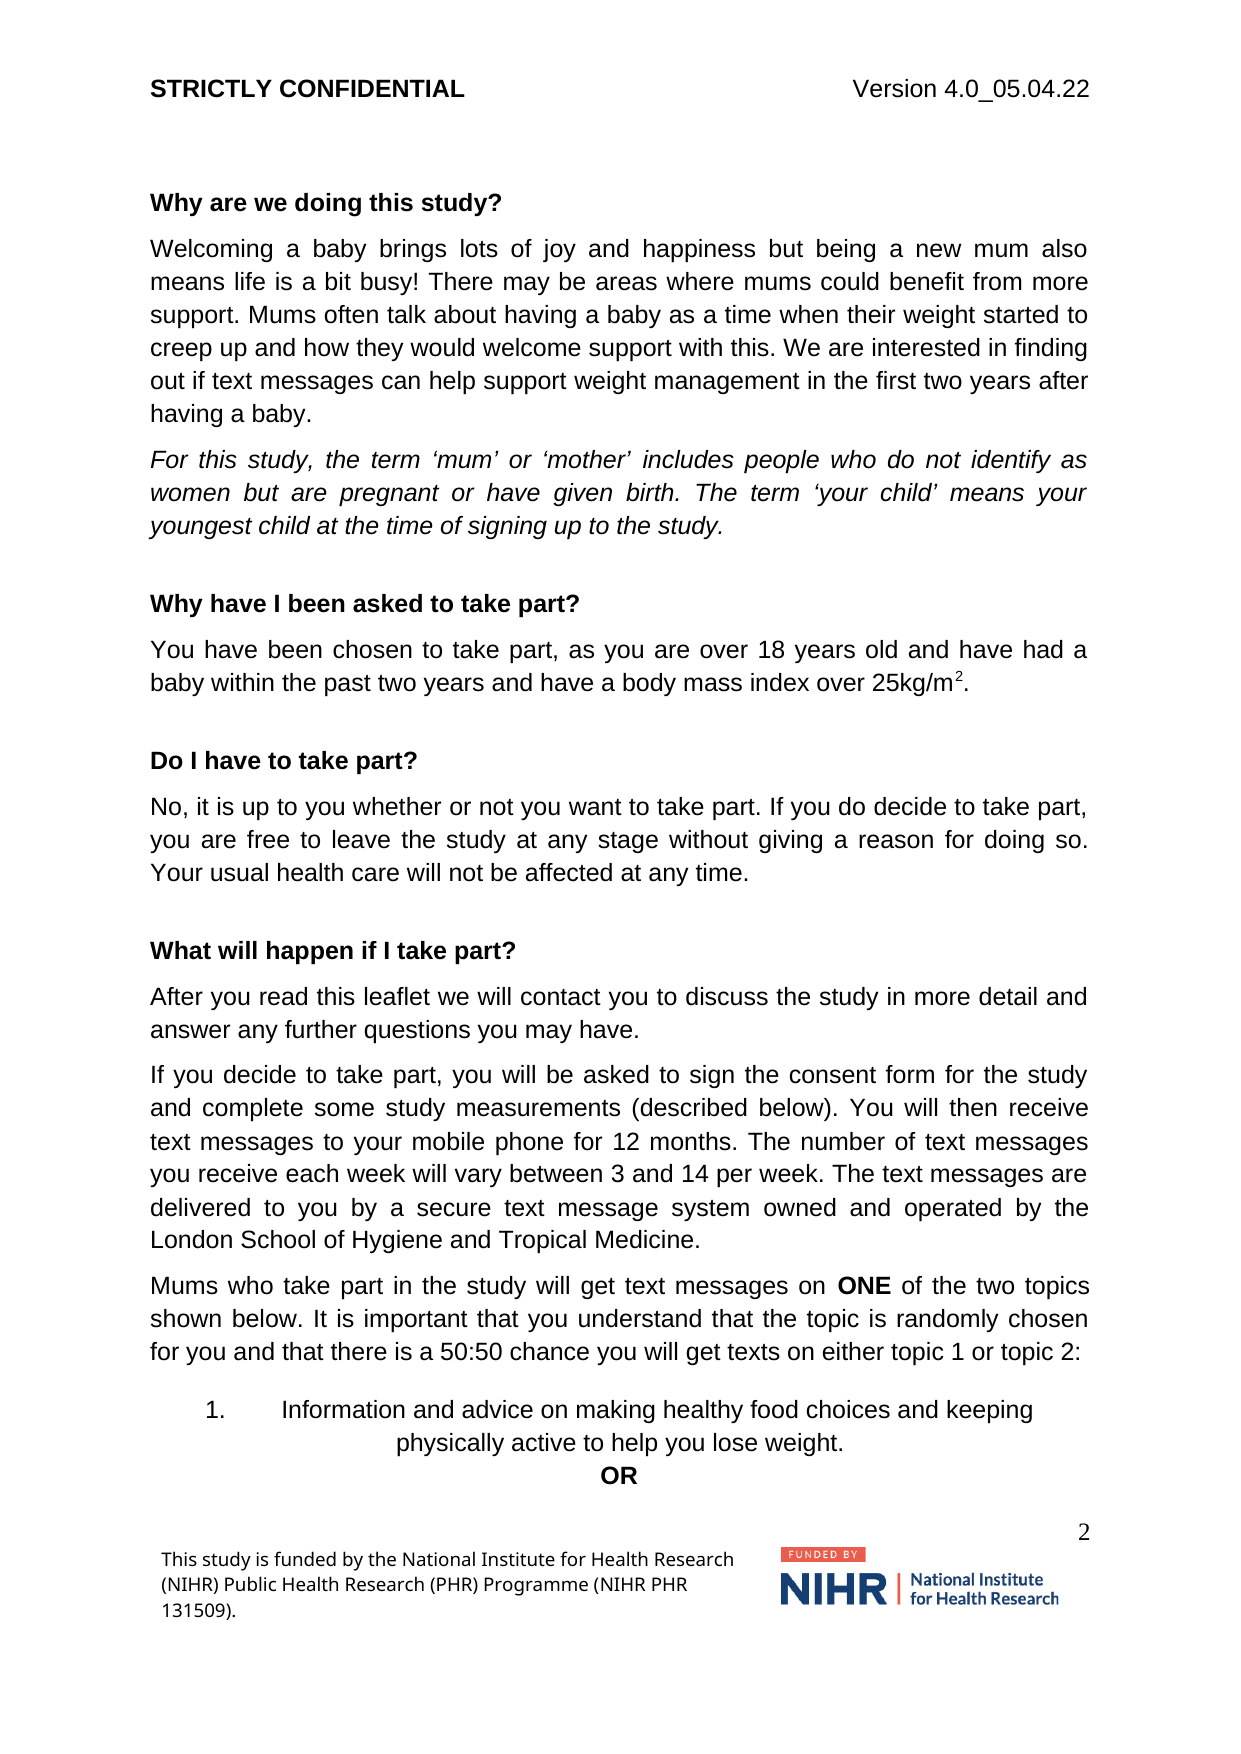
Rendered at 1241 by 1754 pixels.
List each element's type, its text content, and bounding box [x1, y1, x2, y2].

text If you decide to take part, you will be asked to sign the consent form for the study and complete some study measurements (described below). You will then receive text messages to your mobile phone for 12 months. The number of text messages you receive each week will vary between 3 and 14 per week. The text messages are delivered to you by a secure text message system owned and operated by the London School of Hygiene and Tropical Medicine. [150, 1060, 1090, 1254]
text Welcoming a baby brings lots of joy and happiness but being a new mum also means life is a bit busy! There may be areas where mums could benefit from more support. Mums often talk about having a baby as a time when their weight started to creep up and how they would welcome support with this. We are interested in finding out if text messages can help support weight management in the first two years after having a baby. [150, 234, 1090, 428]
text For this study, the term ‘mum’ or ‘mother’ includes people who do not identify as women but are pregnant or have given birth. The term ‘your child’ means your youngest child at the time of signing up to the study. [150, 444, 1090, 539]
text No, it is up to you whether or not you want to take part. If you do decide to take part, you are free to leave the study at any stage without giving a reason for doing so. Your usual health care will not be affected at any time. [150, 792, 1090, 887]
list OR [600, 1461, 1090, 1490]
text What will happen if I take part? [150, 936, 1090, 965]
text After you read this leaflet we will contact you to discuss the study in more detail and answer any further questions you may have. [150, 982, 1090, 1044]
text Do I have to take part? [150, 746, 1090, 775]
list Information and advice on making healthy food choices and keeping physically active to help you lose weight. [149, 1395, 1090, 1457]
text You have been chosen to take part, as you are over 18 years old and have had a baby within the past two years and have a body mass index over 25kg/m2. [150, 635, 1090, 696]
text Why have I been asked to take part? [150, 589, 1090, 618]
text Why are we doing this study? [150, 188, 1090, 217]
picture [780, 1546, 1059, 1605]
text Mums who take part in the study will get text messages on ONE of the two topics shown below. It is important that you understand that the topic is randomly chosen for you and that there is a 50:50 chance you will get texts on either topic 1 or topic 2: [150, 1271, 1090, 1366]
